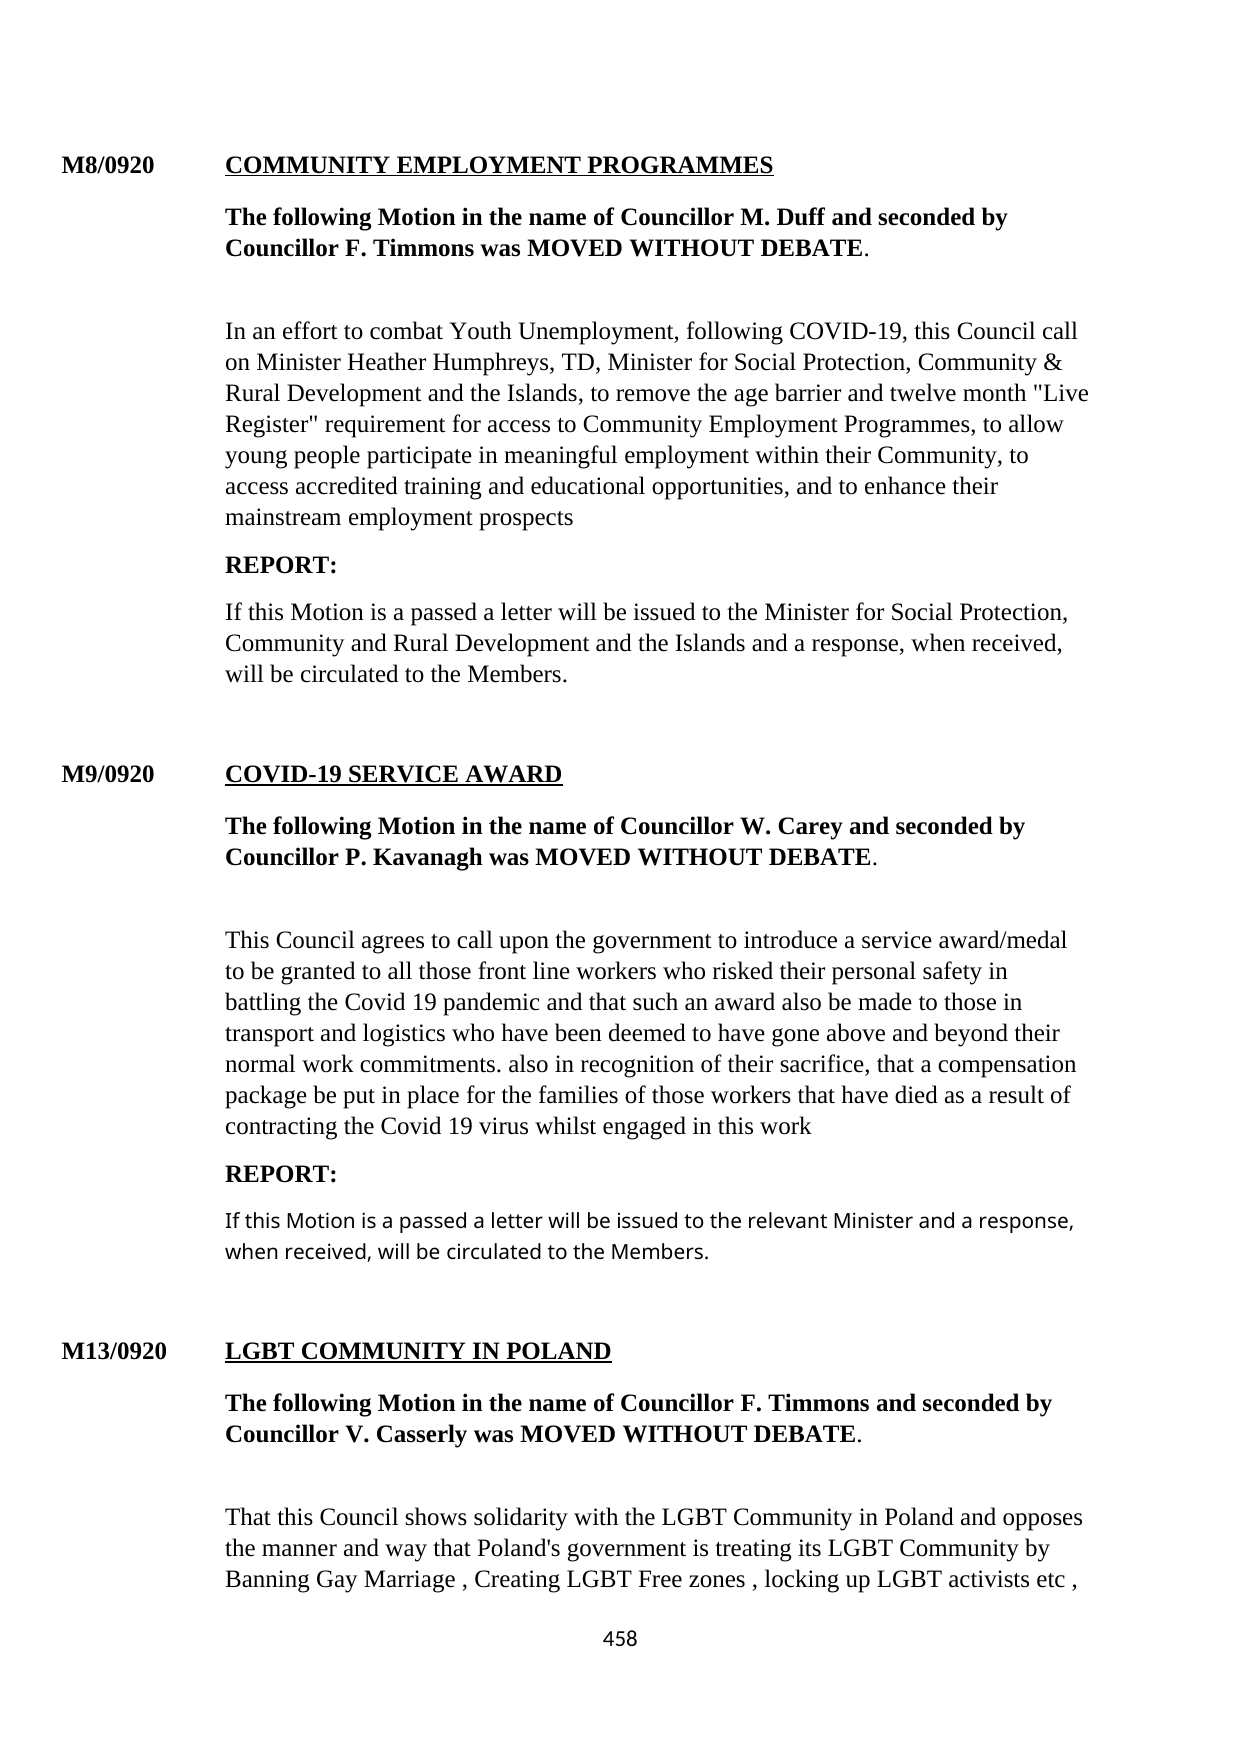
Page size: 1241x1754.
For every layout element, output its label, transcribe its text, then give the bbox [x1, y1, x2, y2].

subtitle The following Motion in the name of Councillor W. Carey and seconded by Councillor P. Kavanagh was MOVED WITHOUT DEBATE. [225, 811, 1090, 871]
text REPORT: [225, 1159, 1090, 1188]
text The following Motion in the name of Councillor M. Duff and seconded by Councillor F. Timmons was MOVED WITHOUT DEBATE. [225, 202, 1090, 262]
text This Council agrees to call upon the government to introduce a service award/medal to be granted to all those front line workers who risked their personal safety in battling the Covid 19 pandemic and that such an award also be made to those in transport and logistics who have been deemed to have gone above and beyond their normal work commitments. also in recognition of their sacrifice, that a compensation package be put in place for the families of those workers that have died as a result of contracting the Covid 19 virus whilst engaged in this work [225, 925, 1090, 1140]
text If this Motion is a passed a letter will be issued to the Minister for Social Protection, Community and Rural Development and the Islands and a response, when received, will be circulated to the Members. [225, 597, 1090, 688]
subtitle M9/0920 COVID-19 SERVICE AWARD [61, 759, 1090, 788]
text REPORT: [225, 550, 1090, 578]
text If this Motion is a passed a letter will be issued to the relevant Minister and a response, when received, will be circulated to the Members. [225, 1207, 1090, 1266]
text In an effort to combat Youth Unemployment, following COVID-19, this Council call on Minister Heather Humphreys, TD, Minister for Social Protection, Community & Rural Development and the Islands, to remove the age barrier and twelve month "Live Register" requirement for access to Community Employment Programmes, to allow young people participate in meaningful employment within their Community, to access accredited training and educational opportunities, and to enhance their mainstream employment prospects [225, 316, 1090, 531]
text The following Motion in the name of Councillor F. Timmons and seconded by Councillor V. Casserly was MOVED WITHOUT DEBATE. [225, 1388, 1090, 1448]
text M8/0920 COMMUNITY EMPLOYMENT PROGRAMMES [61, 150, 1090, 179]
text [225, 1502, 1090, 1593]
text M13/0920 LGBT COMMUNITY IN POLAND [61, 1336, 1090, 1365]
